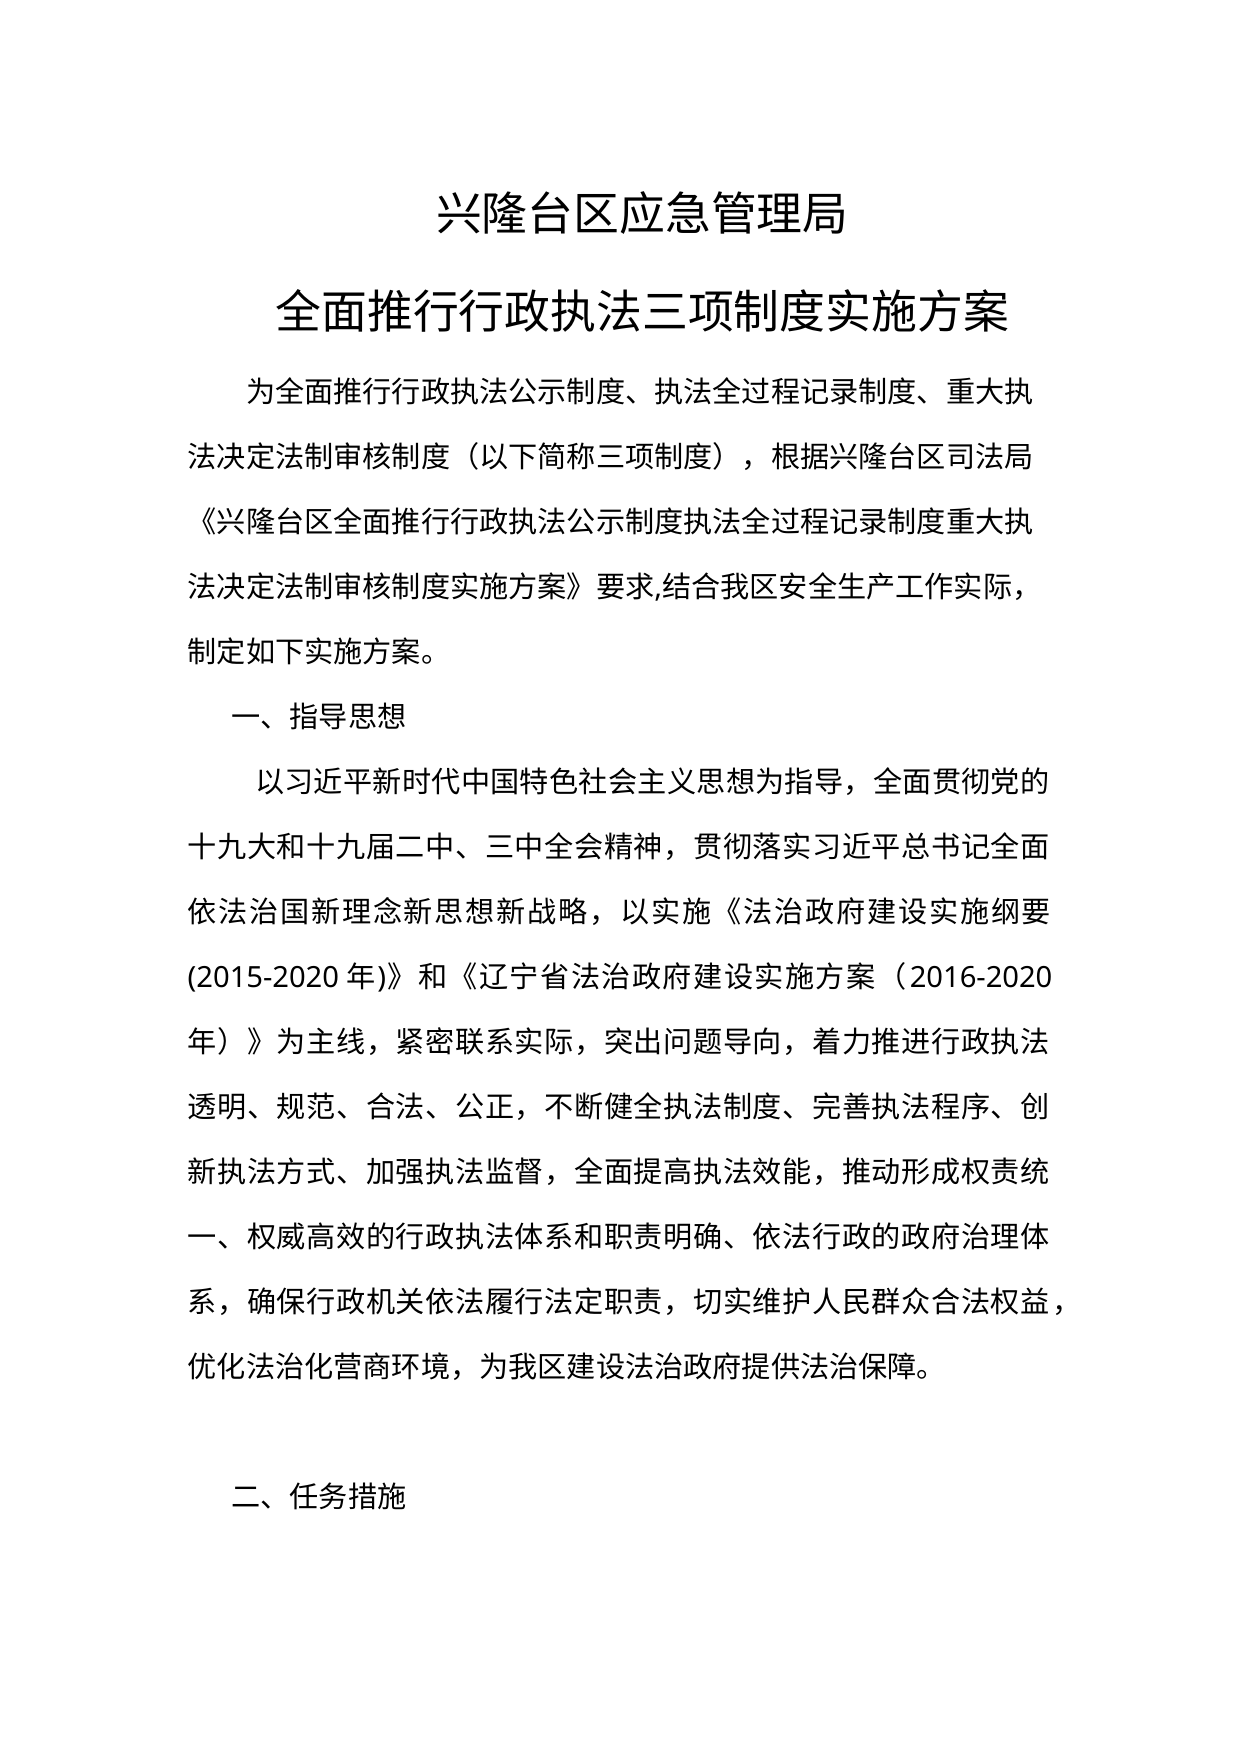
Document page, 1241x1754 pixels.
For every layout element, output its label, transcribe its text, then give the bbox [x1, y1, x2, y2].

text 兴隆台区应急管理局 [187, 162, 1053, 259]
text 为全面推行行政执法公示制度、执法全过程记录制度、重大执法决定法制审核制度（以下简称三项制度），根据兴隆台区司法局《兴隆台区全面推行行政执法公示制度执法全过程记录制度重大执法决定法制审核制度实施方案》要求,结合我区安全生产工作实际，制定如下实施方案。 [187, 357, 1053, 682]
text 全面推行行政执法三项制度实施方案 [187, 259, 1053, 357]
text 以习近平新时代中国特色社会主义思想为指导，全面贯彻党的十九大和十九届二中、三中全会精神，贯彻落实习近平总书记全面依法治国新理念新思想新战略，以实施《法治政府建设实施纲要(2015-2020年)》和《辽宁省法治政府建设实施方案（2016-2020年）》为主线，紧密联系实际，突出问题导向，着力推进行政执法透明、规范、合法、公正，不断健全执法制度、完善执法程序、创新执法方式、加强执法监督，全面提高执法效能，推动形成权责统一、权威高效的行政执法体系和职责明确、依法行政的政府治理体系，确保行政机关依法履行法定职责，切实维护人民群众合法权益，优化法治化营商环境，为我区建设法治政府提供法治保障。 [187, 747, 1053, 1397]
text 二、任务措施 [187, 1462, 1053, 1527]
text 一、指导思想 [187, 682, 1053, 747]
